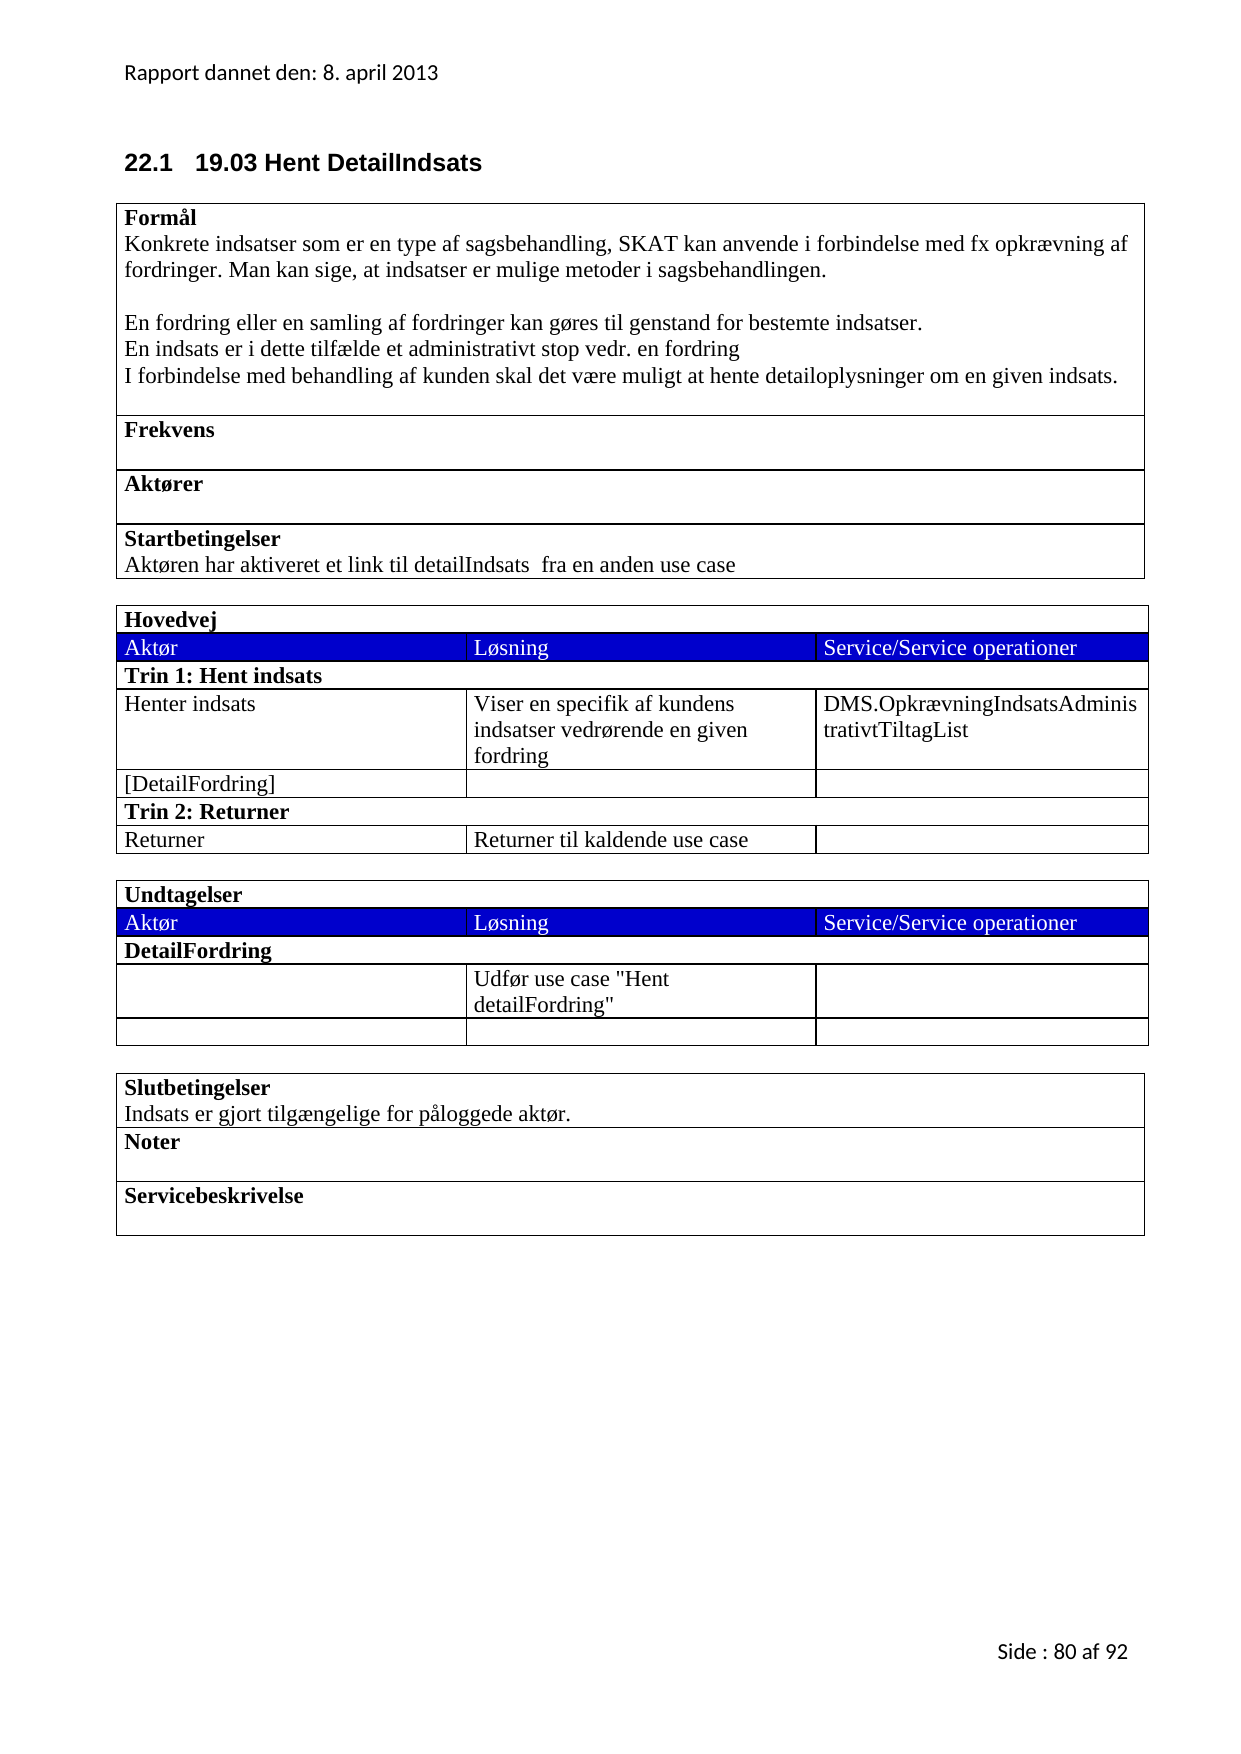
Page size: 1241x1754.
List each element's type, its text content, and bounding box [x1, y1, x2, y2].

table_cell Løsning [467, 909, 815, 935]
table_cell Returner [117, 826, 466, 852]
table_cell Aktør [117, 634, 466, 660]
table_cell [117, 1019, 466, 1045]
table_cell [117, 965, 466, 1017]
table_header Formål Konkrete indsatser som er en type af sagsbehandling, SKAT kan anvende i forbindelse med fx opkrævning af fordringer. Man kan sige, at indsatser er mulige metoder i sagsbehandlingen. En fordring eller en samling af fordringer kan gøres til genstand for bestemte indsatser. En indsats er i dette tilfælde et administrativt stop vedr. en fordring I forbindelse med behandling af kunden skal det være muligt at hente detailoplysninger om en given indsats. [117, 204, 1144, 414]
table_cell [467, 1019, 815, 1045]
table_cell Returner til kaldende use case [467, 826, 815, 852]
table_cell Viser en specifik af kundens indsatser vedrørende en given fordring [467, 690, 815, 769]
table_cell Servicebeskrivelse [117, 1182, 1144, 1235]
table_cell Startbetingelser Aktøren har aktiveret et link til detailIndsats fra en anden use case [117, 525, 1144, 577]
table_header Undtagelser [117, 881, 1148, 907]
table_header Hovedvej [117, 606, 1148, 632]
table_cell Service/Service operationer [817, 634, 1148, 660]
table_cell [467, 770, 815, 797]
table_cell [817, 770, 1148, 797]
table_cell DMS.OpkrævningIndsatsAdministrativtTiltagList [817, 690, 1148, 769]
table_cell [DetailFordring] [117, 770, 466, 797]
table_cell Frekvens [117, 416, 1144, 469]
table_cell Aktør [117, 909, 466, 935]
table_cell Henter indsats [117, 690, 466, 769]
subtitle 19.03 Hent DetailIndsats [124, 148, 1137, 176]
table_cell [817, 965, 1148, 1017]
table_cell Aktører [117, 471, 1144, 523]
table_cell Service/Service operationer [817, 909, 1148, 935]
table_cell Udfør use case "Hent detailFordring" [467, 965, 815, 1017]
table_cell Trin 2: Returner [117, 798, 1148, 824]
table_cell [817, 826, 1148, 852]
table_cell Trin 1: Hent indsats [117, 662, 1148, 688]
table_header Slutbetingelser Indsats er gjort tilgængelige for påloggede aktør. [117, 1074, 1144, 1126]
table_cell DetailFordring [117, 937, 1148, 963]
table_cell Løsning [467, 634, 815, 660]
table_cell [817, 1019, 1148, 1045]
table_cell Noter [117, 1128, 1144, 1181]
